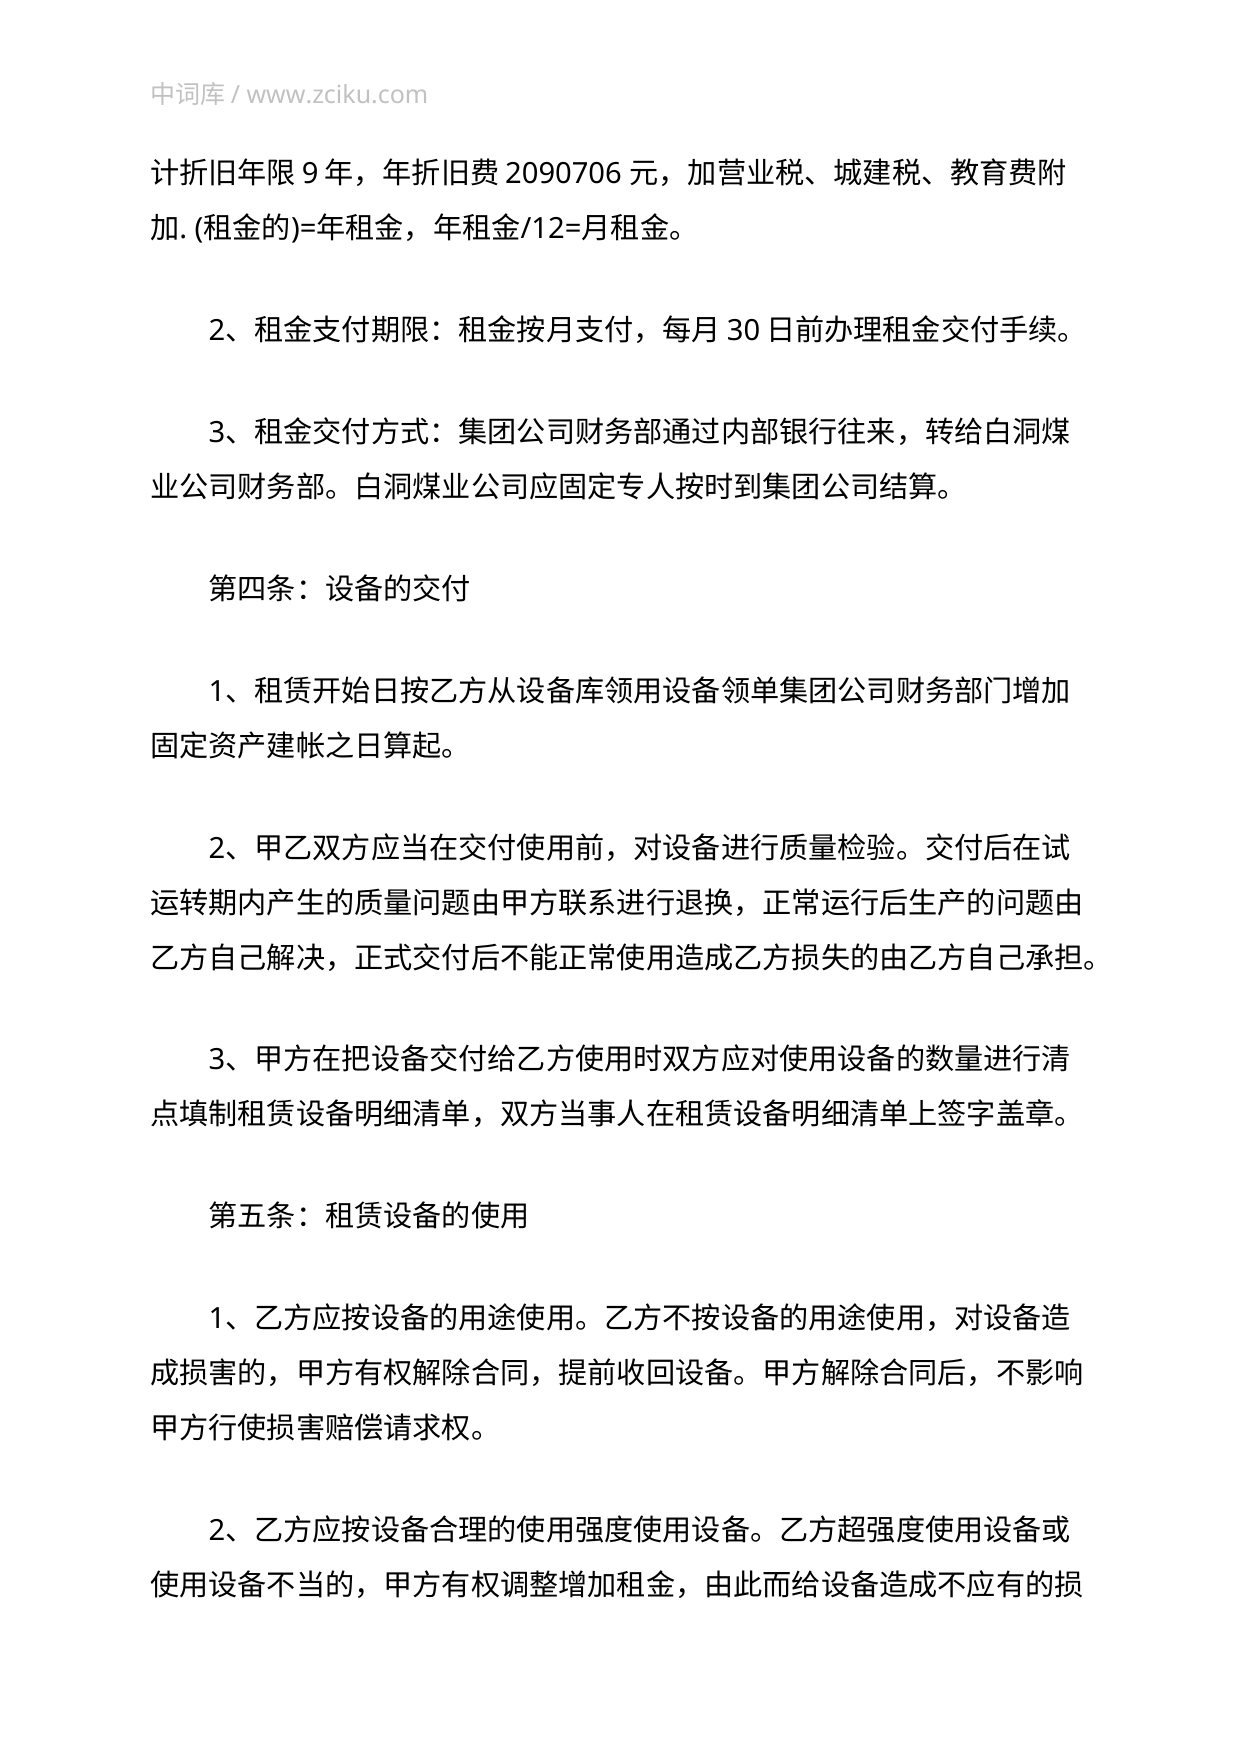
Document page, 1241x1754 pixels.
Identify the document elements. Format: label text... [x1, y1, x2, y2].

text 2、租金支付期限：租金按月支付，每月30日前办理租金交付手续。 [150, 307, 1090, 349]
text 2、甲乙双方应当在交付使用前，对设备进行质量检验。交付后在试运转期内产生的质量问题由甲方联系进行退换，正常运行后生产的问题由乙方自己解决，正式交付后不能正常使用造成乙方损失的由乙方自己承担。 [150, 824, 1090, 976]
text 3、租金交付方式：集团公司财务部通过内部银行往来，转给白洞煤业公司财务部。白洞煤业公司应固定专人按时到集团公司结算。 [150, 409, 1090, 506]
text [150, 1506, 1090, 1603]
text 第四条：设备的交付 [150, 566, 1090, 608]
text 1、租赁开始日按乙方从设备库领用设备领单集团公司财务部门增加固定资产建帐之日算起。 [150, 667, 1090, 765]
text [150, 150, 1090, 247]
text 第五条：租赁设备的使用 [150, 1193, 1090, 1235]
text 1、乙方应按设备的用途使用。乙方不按设备的用途使用，对设备造成损害的，甲方有权解除合同，提前收回设备。甲方解除合同后，不影响甲方行使损害赔偿请求权。 [150, 1294, 1090, 1447]
text 3、甲方在把设备交付给乙方使用时双方应对使用设备的数量进行清点填制租赁设备明细清单，双方当事人在租赁设备明细清单上签字盖章。 [150, 1036, 1090, 1133]
